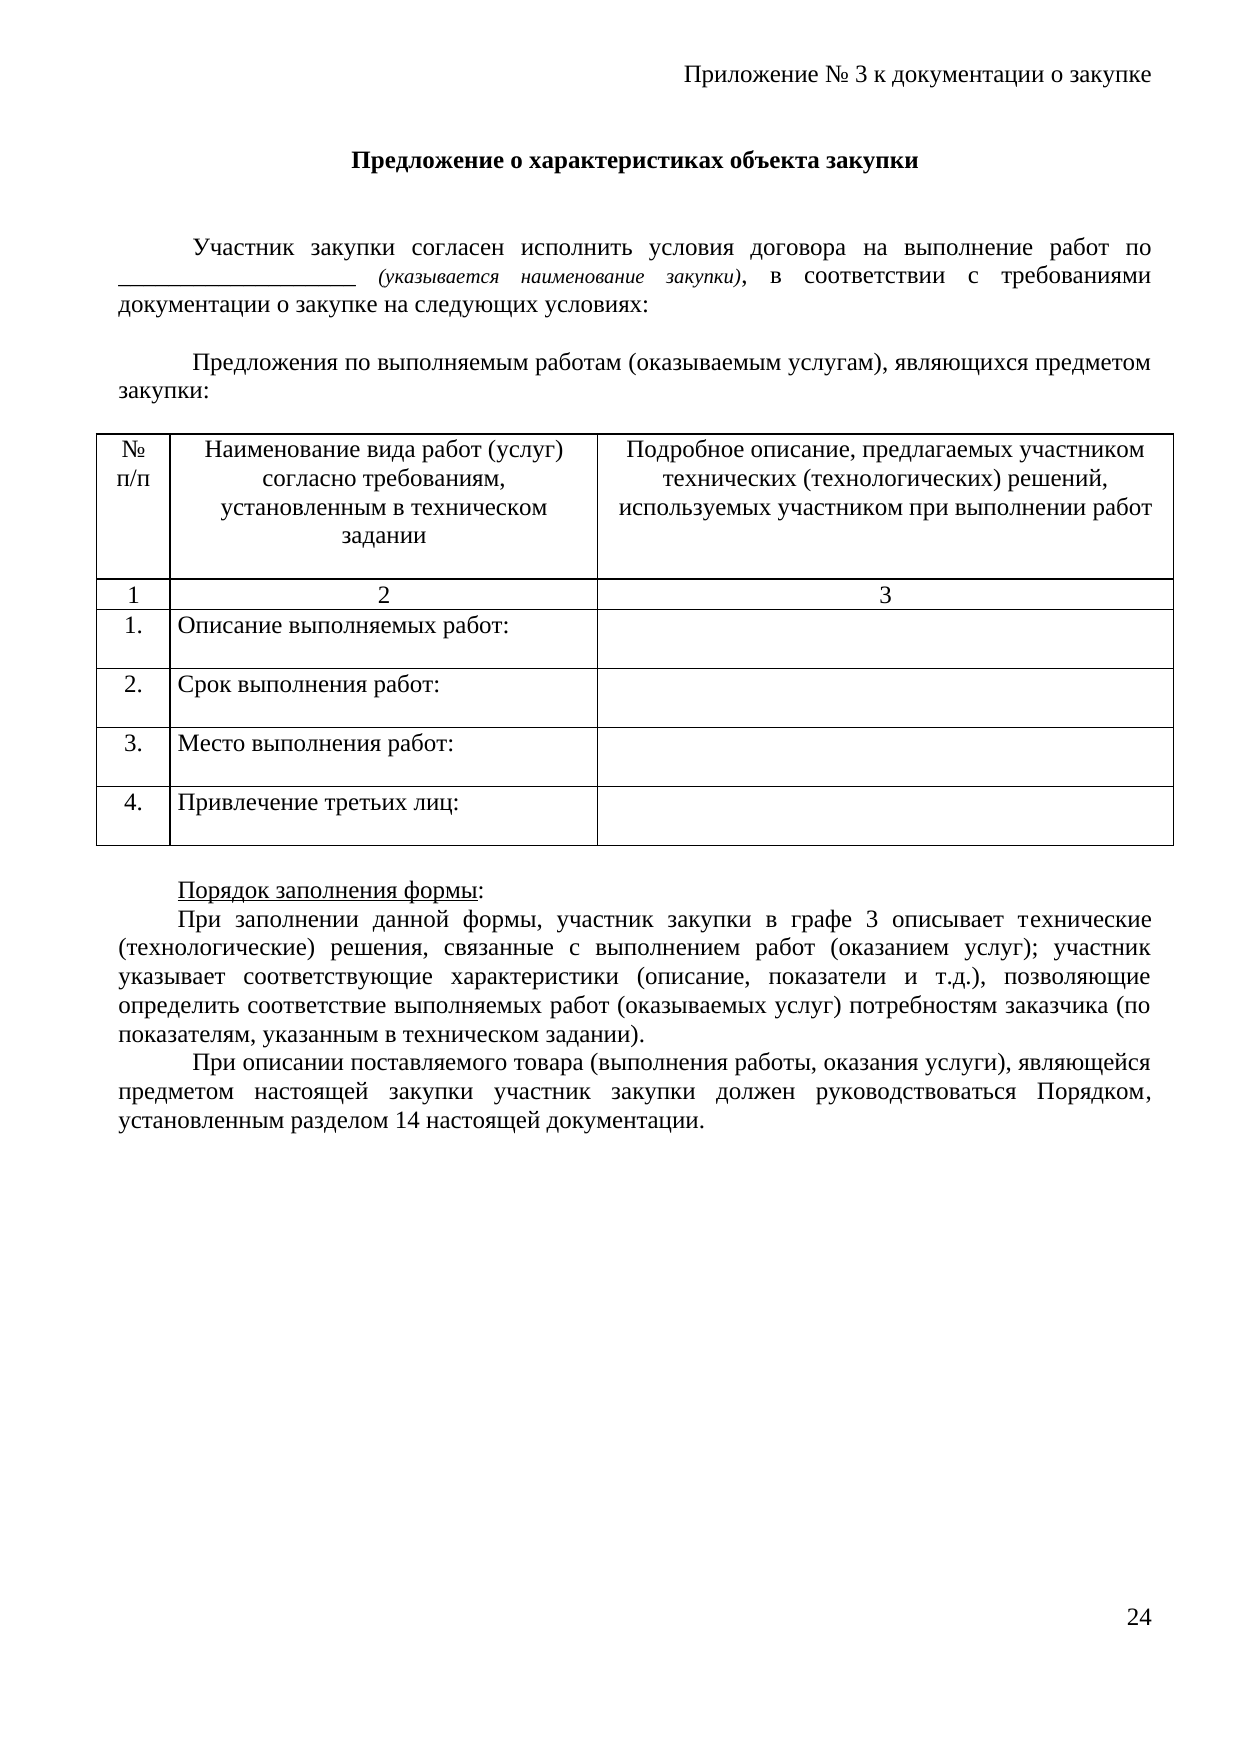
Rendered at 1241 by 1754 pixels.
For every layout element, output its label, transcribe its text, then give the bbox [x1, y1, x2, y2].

table_header Подробное описание, предлагаемых участником технических (технологических) решений, используемых участником при выполнении работ [598, 435, 1173, 578]
table_cell Привлечение третьих лиц: [171, 787, 597, 845]
table_cell 2. [97, 669, 169, 727]
text Приложение № 3 к документации о закупке [118, 59, 1152, 88]
table_header № п/п [97, 435, 169, 578]
table_cell Срок выполнения работ: [171, 669, 597, 727]
text Порядок заполнения формы: [118, 875, 1152, 904]
table_cell [598, 728, 1173, 786]
table_cell 3. [97, 728, 169, 786]
table_cell 2 [171, 580, 597, 608]
table_cell Описание выполняемых работ: [171, 610, 597, 667]
table_cell 1. [97, 610, 169, 667]
table_cell Место выполнения работ: [171, 728, 597, 786]
table_cell [598, 610, 1173, 667]
table_cell [598, 669, 1173, 727]
text При заполнении данной формы, участник закупки в графе 3 описывает технические (технологические) решения, связанные с выполнением работ (оказанием услуг); участник указывает соответствующие характеристики (описание, показатели и т.д.), позволяющие определить соответствие выполняемых работ (оказываемых услуг) потребностям заказчика (по показателям, указанным в техническом задании). [118, 904, 1152, 1047]
text Участник закупки согласен исполнить условия договора на выполнение работ по ___________________ (указывается наименование закупки), в соответствии с требованиями документации о закупке на следующих условиях: [118, 232, 1152, 318]
text Предложение о характеристиках объекта закупки [118, 145, 1152, 174]
table_cell 1 [97, 580, 169, 608]
text При описании поставляемого товара (выполнения работы, оказания услуги), являющейся предметом настоящей закупки участник закупки должен руководствоваться Порядком, установленным разделом 14 настоящей документации. [118, 1047, 1152, 1134]
table_header Наименование вида работ (услуг) согласно требованиям, установленным в техническом задании [171, 435, 597, 578]
table_cell [598, 787, 1173, 845]
table_cell 3 [598, 580, 1173, 608]
text Предложения по выполняемым работам (оказываемым услугам), являющихся предметом закупки: [118, 347, 1152, 404]
table_cell 4. [97, 787, 169, 845]
